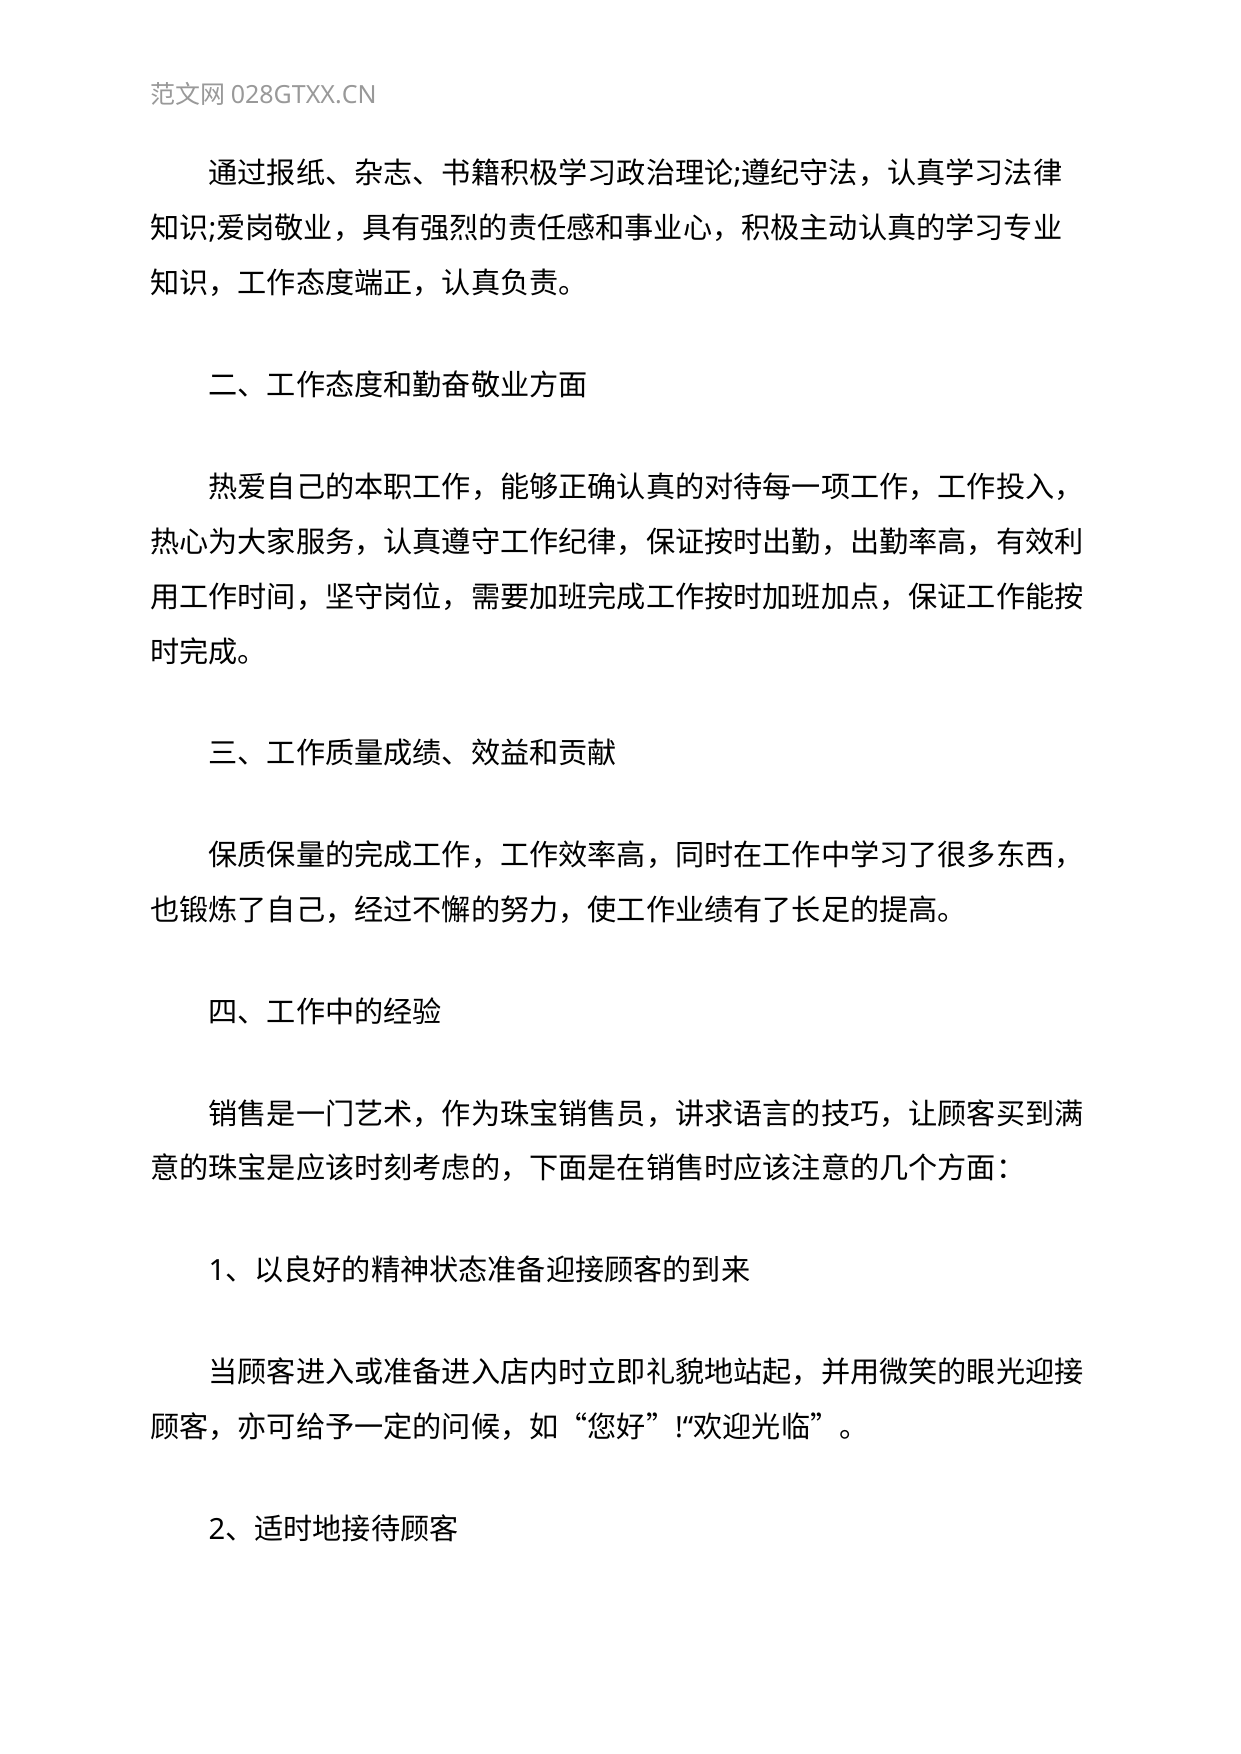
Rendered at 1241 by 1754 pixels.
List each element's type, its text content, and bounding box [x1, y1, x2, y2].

text 保质保量的完成工作，工作效率高，同时在工作中学习了很多东西，也锻炼了自己，经过不懈的努力，使工作业绩有了长足的提高。 [150, 832, 1090, 929]
text 2、适时地接待顾客 [150, 1506, 1090, 1548]
text 1、以良好的精神状态准备迎接顾客的到来 [150, 1247, 1090, 1289]
text 销售是一门艺术，作为珠宝销售员，讲求语言的技巧，让顾客买到满意的珠宝是应该时刻考虑的，下面是在销售时应该注意的几个方面： [150, 1090, 1090, 1187]
text 三、工作质量成绩、效益和贡献 [150, 730, 1090, 772]
text 二、工作态度和勤奋敬业方面 [150, 362, 1090, 404]
text 热爱自己的本职工作，能够正确认真的对待每一项工作，工作投入，热心为大家服务，认真遵守工作纪律，保证按时出勤，出勤率高，有效利用工作时间，坚守岗位，需要加班完成工作按时加班加点，保证工作能按时完成。 [150, 463, 1090, 671]
text 通过报纸、杂志、书籍积极学习政治理论;遵纪守法，认真学习法律知识;爱岗敬业，具有强烈的责任感和事业心，积极主动认真的学习专业知识，工作态度端正，认真负责。 [150, 150, 1090, 302]
text 四、工作中的经验 [150, 988, 1090, 1031]
text 当顾客进入或准备进入店内时立即礼貌地站起，并用微笑的眼光迎接顾客，亦可给予一定的问候，如“您好”!“欢迎光临”。 [150, 1349, 1090, 1446]
